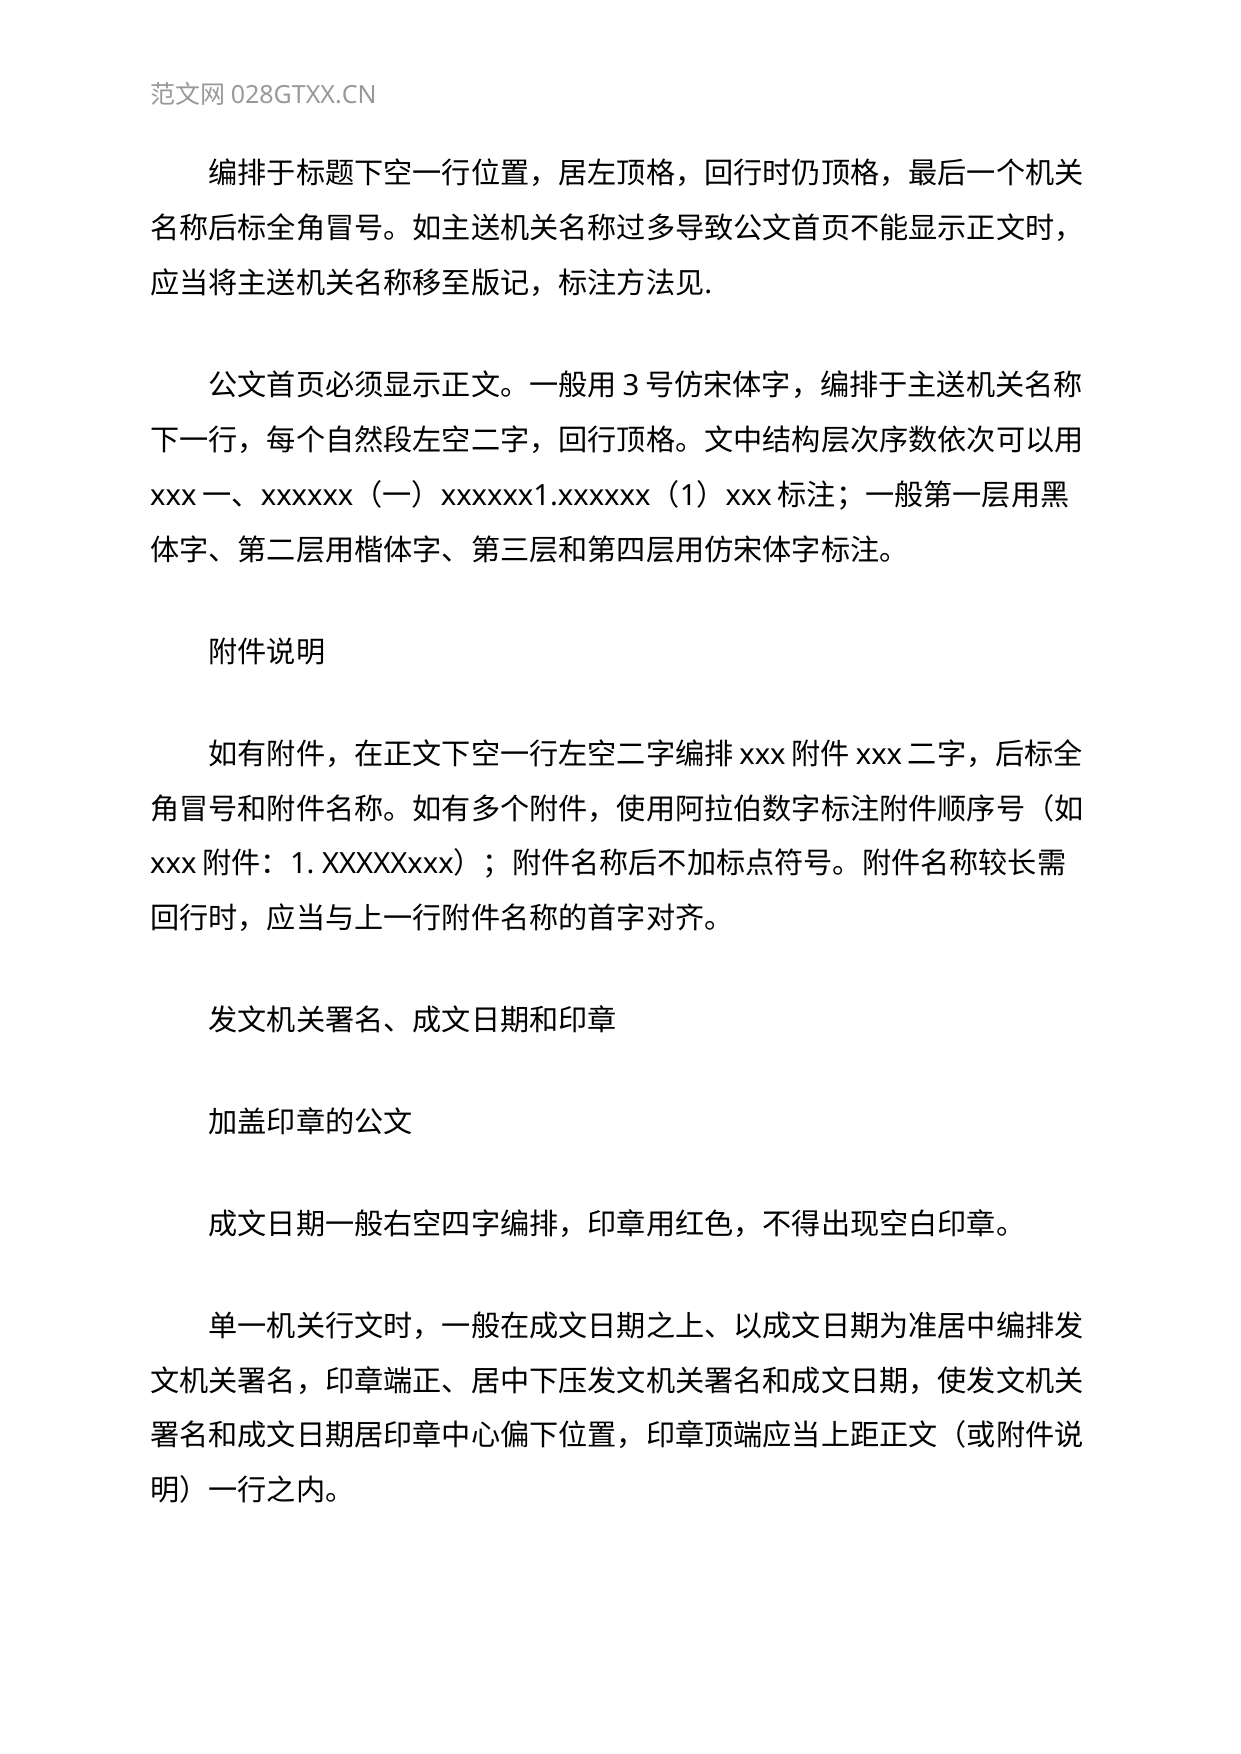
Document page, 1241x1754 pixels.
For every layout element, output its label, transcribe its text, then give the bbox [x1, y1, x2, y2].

text 公文首页必须显示正文。一般用3号仿宋体字，编排于主送机关名称下一行，每个自然段左空二字，回行顶格。文中结构层次序数依次可以用xxx一、xxxxxx（一）xxxxxx1.xxxxxx（1）xxx标注；一般第一层用黑体字、第二层用楷体字、第三层和第四层用仿宋体字标注。 [150, 362, 1090, 569]
text 加盖印章的公文 [150, 1099, 1090, 1141]
text 编排于标题下空一行位置，居左顶格，回行时仍顶格，最后一个机关名称后标全角冒号。如主送机关名称过多导致公文首页不能显示正文时，应当将主送机关名称移至版记，标注方法见. [150, 150, 1090, 302]
text 单一机关行文时，一般在成文日期之上、以成文日期为准居中编排发文机关署名，印章端正、居中下压发文机关署名和成文日期，使发文机关署名和成文日期居印章中心偏下位置，印章顶端应当上距正文（或附件说明）一行之内。 [150, 1302, 1090, 1509]
text 成文日期一般右空四字编排，印章用红色，不得出现空白印章。 [150, 1200, 1090, 1243]
text 附件说明 [150, 628, 1090, 671]
text 如有附件，在正文下空一行左空二字编排xxx附件xxx二字，后标全角冒号和附件名称。如有多个附件，使用阿拉伯数字标注附件顺序号（如xxx附件：1. XXXXXxxx）；附件名称后不加标点符号。附件名称较长需回行时，应当与上一行附件名称的首字对齐。 [150, 730, 1090, 937]
text 发文机关署名、成文日期和印章 [150, 997, 1090, 1039]
